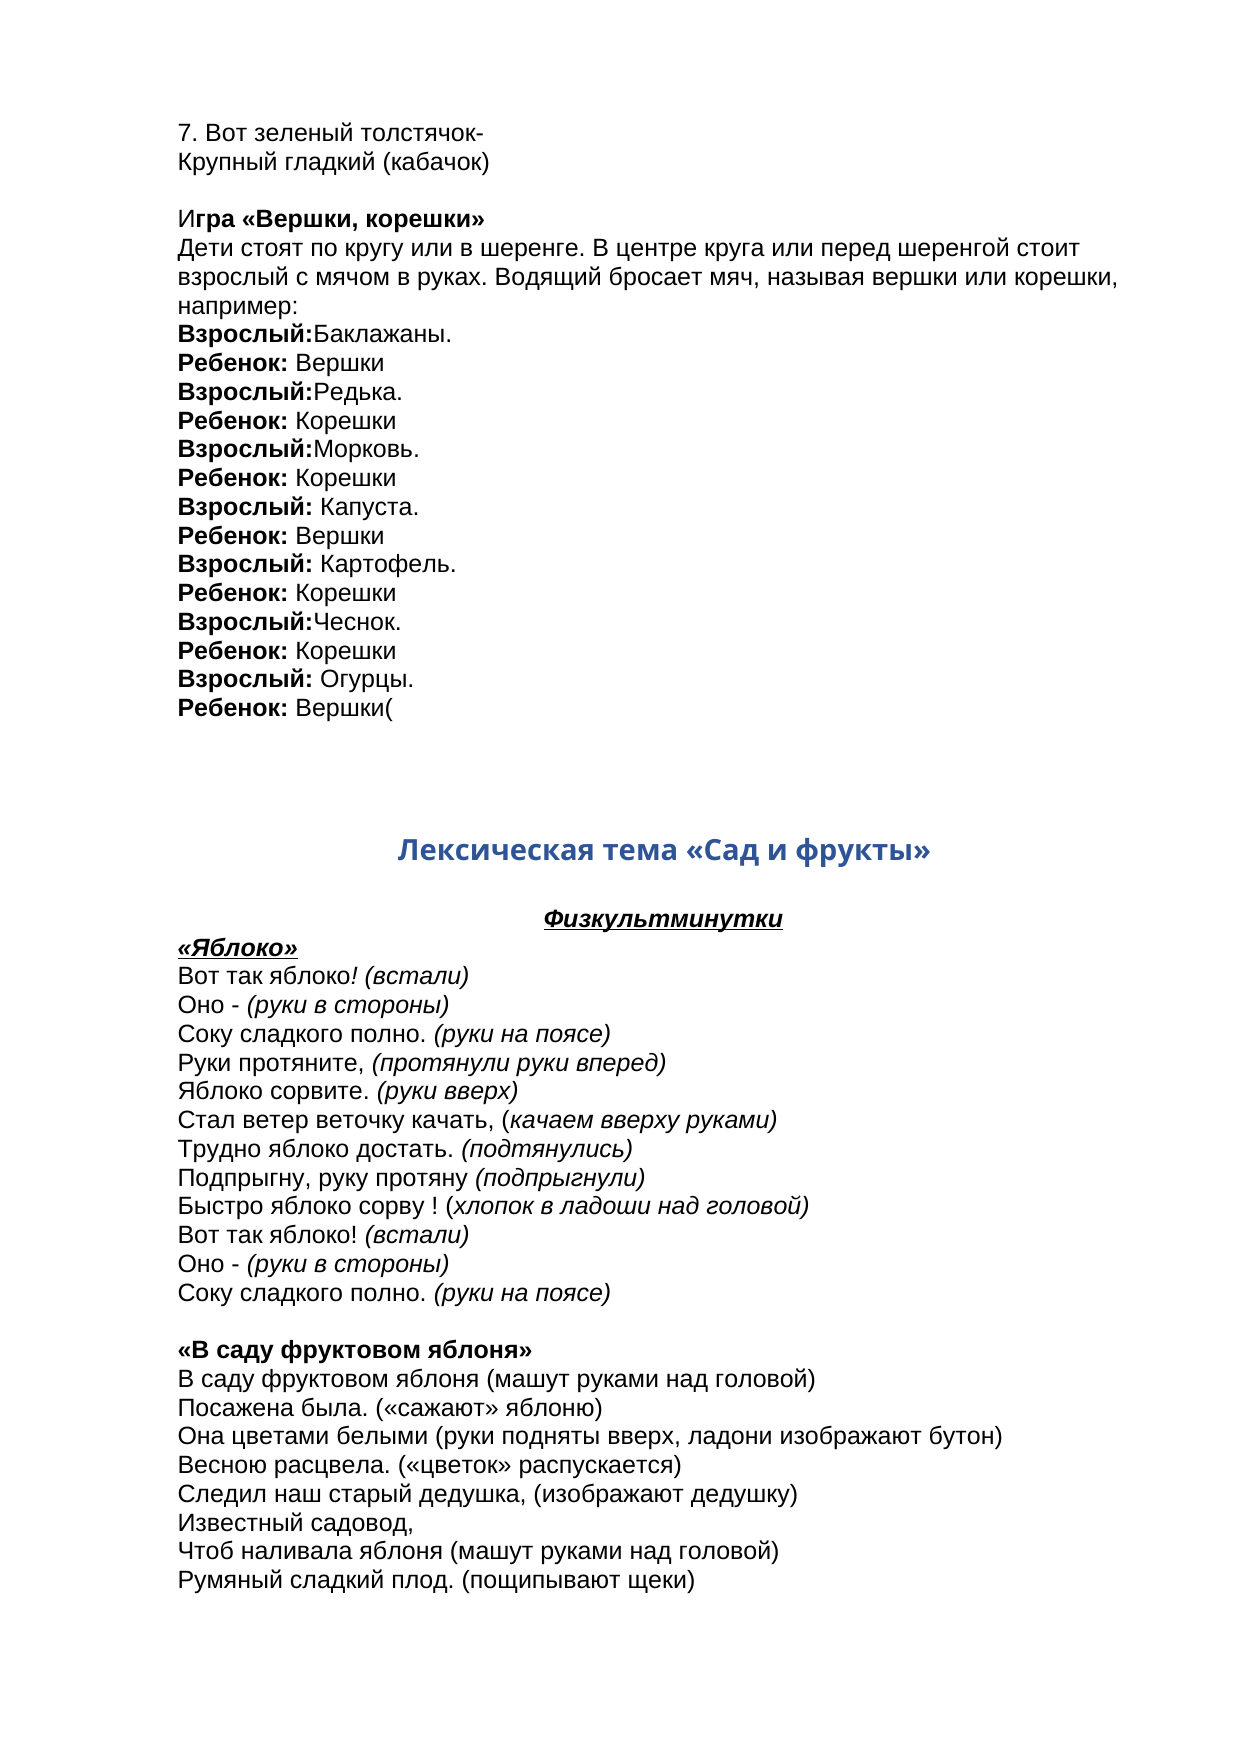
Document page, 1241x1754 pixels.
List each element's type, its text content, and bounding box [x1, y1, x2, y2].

text Ребенок: Корешки [177, 463, 1152, 492]
text Взрослый:Редька. [177, 377, 1152, 406]
text Взрослый:Чеснок. [177, 607, 1152, 636]
text Ребенок: Корешки [177, 578, 1152, 607]
text Яблоко сорвите. (руки вверх) [177, 1076, 1152, 1105]
text Трудно яблоко достать. (подтянулись) [177, 1134, 1152, 1162]
text Ребенок: Корешки [177, 636, 1152, 664]
text Взрослый:Морковь. [177, 434, 1152, 463]
text Быстро яблоко сорву ! (хлопок в ладоши над головой) [177, 1191, 1152, 1220]
text Взрослый:Баклажаны. [177, 319, 1152, 348]
text Взрослый: Огурцы. [177, 664, 1152, 693]
text Чтоб наливала яблоня (машут руками над головой) [177, 1536, 1152, 1565]
text Посажена была. («сажают» яблоню) [177, 1392, 1152, 1421]
text Весною расцвела. («цветок» распускается) [177, 1450, 1152, 1479]
text Вот так яблоко! (встали) [177, 961, 1152, 990]
text Руки протяните, (протянули руки вперед) [177, 1047, 1152, 1076]
text Ребенок: Вершки [177, 348, 1152, 377]
text Известный садовод, [177, 1507, 1152, 1536]
text Дети стоят по кругу или в шеренге. В центре круга или перед шеренгой стоит взрослый с мячом в руках. Водящий бросает мяч, называя вершки или корешки, например: [177, 233, 1152, 319]
text Физкультминутки [177, 904, 1152, 932]
text Ребенок: Корешки [177, 406, 1152, 434]
text «В саду фруктовом яблоня» [177, 1335, 1152, 1364]
text Она цветами белыми (руки подняты вверх, ладони изображают бутон) [177, 1421, 1152, 1450]
text Румяный сладкий плод. (пощипывают щеки) [177, 1565, 1152, 1594]
text Оно - (руки в стороны) [177, 1249, 1152, 1277]
text В саду фруктовом яблоня (машут руками над головой) [177, 1364, 1152, 1392]
text Ребенок: Вершки [177, 521, 1152, 549]
text Крупный гладкий (кабачок) [177, 147, 1152, 176]
subtitle Лексическая тема «Сад и фрукты» [177, 829, 1152, 869]
text Следил наш старый дедушка, (изображают дедушку) [177, 1479, 1152, 1507]
text Игра «Вершки, корешки» [177, 204, 1152, 233]
text Взрослый: Капуста. [177, 492, 1152, 521]
text Соку сладкого полно. (руки на поясе) [177, 1277, 1152, 1306]
text «Яблоко» [177, 932, 1152, 961]
text Стал ветер веточку качать, (качаем вверху руками) [177, 1105, 1152, 1134]
text Вот так яблоко! (встали) [177, 1220, 1152, 1249]
text Взрослый: Картофель. [177, 549, 1152, 578]
text Подпрыгну, руку протяну (подпрыгнули) [177, 1162, 1152, 1191]
text Оно - (руки в стороны) [177, 990, 1152, 1019]
text Ребенок: Вершки( [177, 693, 1152, 722]
text Соку сладкого полно. (руки на поясе) [177, 1019, 1152, 1047]
text 7. Вот зеленый толстячок- [177, 118, 1152, 147]
